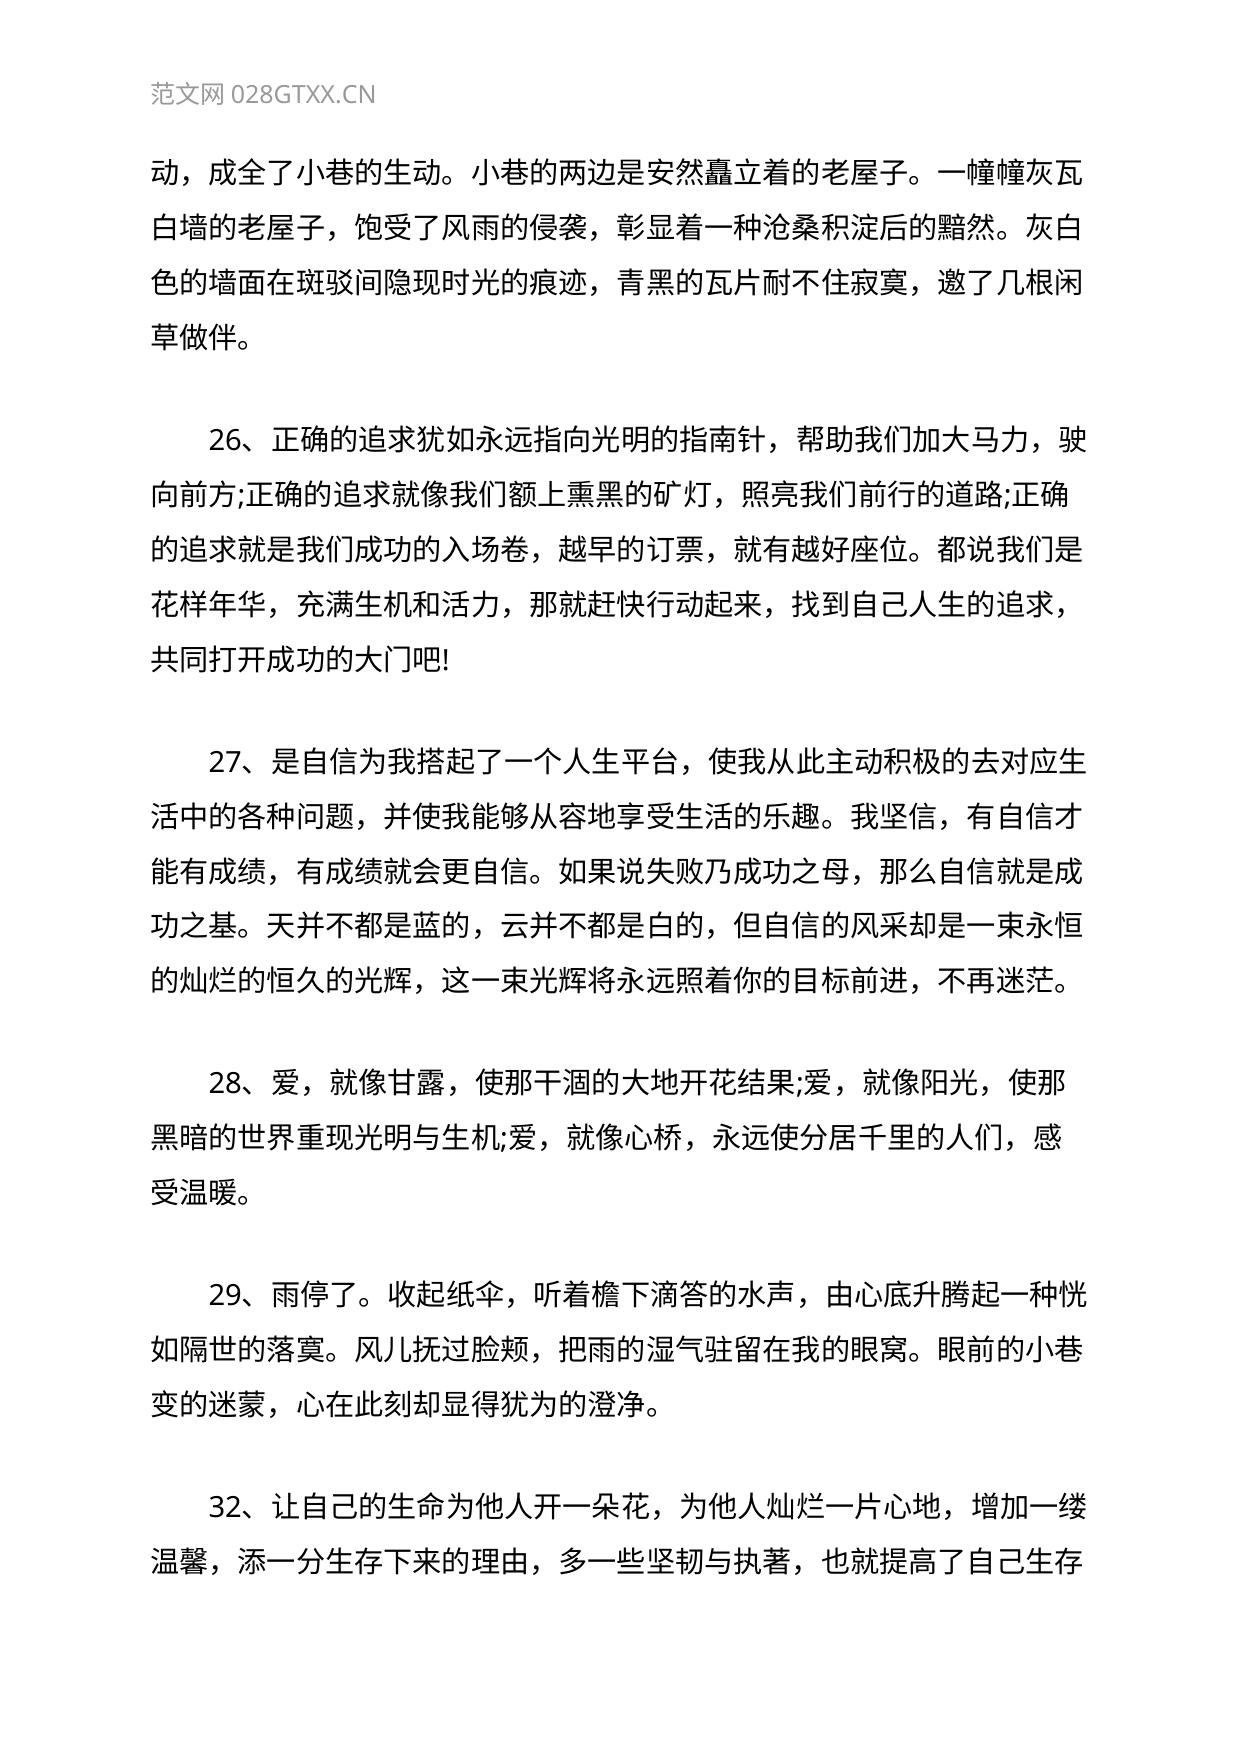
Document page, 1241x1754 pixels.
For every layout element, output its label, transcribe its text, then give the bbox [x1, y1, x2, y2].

text 27、是自信为我搭起了一个人生平台，使我从此主动积极的去对应生活中的各种问题，并使我能够从容地享受生活的乐趣。我坚信，有自信才能有成绩，有成绩就会更自信。如果说失败乃成功之母，那么自信就是成功之基。天并不都是蓝的，云并不都是白的，但自信的风采却是一束永恒的灿烂的恒久的光辉，这一束光辉将永远照着你的目标前进，不再迷茫。 [150, 738, 1090, 1000]
text 26、正确的追求犹如永远指向光明的指南针，帮助我们加大马力，驶向前方;正确的追求就像我们额上熏黑的矿灯，照亮我们前行的道路;正确的追求就是我们成功的入场卷，越早的订票，就有越好座位。都说我们是花样年华，充满生机和活力，那就赶快行动起来，找到自己人生的追求，共同打开成功的大门吧! [150, 416, 1090, 679]
text 29、雨停了。收起纸伞，听着檐下滴答的水声，由心底升腾起一种恍如隔世的落寞。风儿抚过脸颊，把雨的湿气驻留在我的眼窝。眼前的小巷变的迷蒙，心在此刻却显得犹为的澄净。 [150, 1271, 1090, 1424]
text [150, 1483, 1090, 1580]
text 28、爱，就像甘露，使那干涸的大地开花结果;爱，就像阳光，使那黑暗的世界重现光明与生机;爱，就像心桥，永远使分居千里的人们，感受温暖。 [150, 1060, 1090, 1212]
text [150, 150, 1090, 357]
